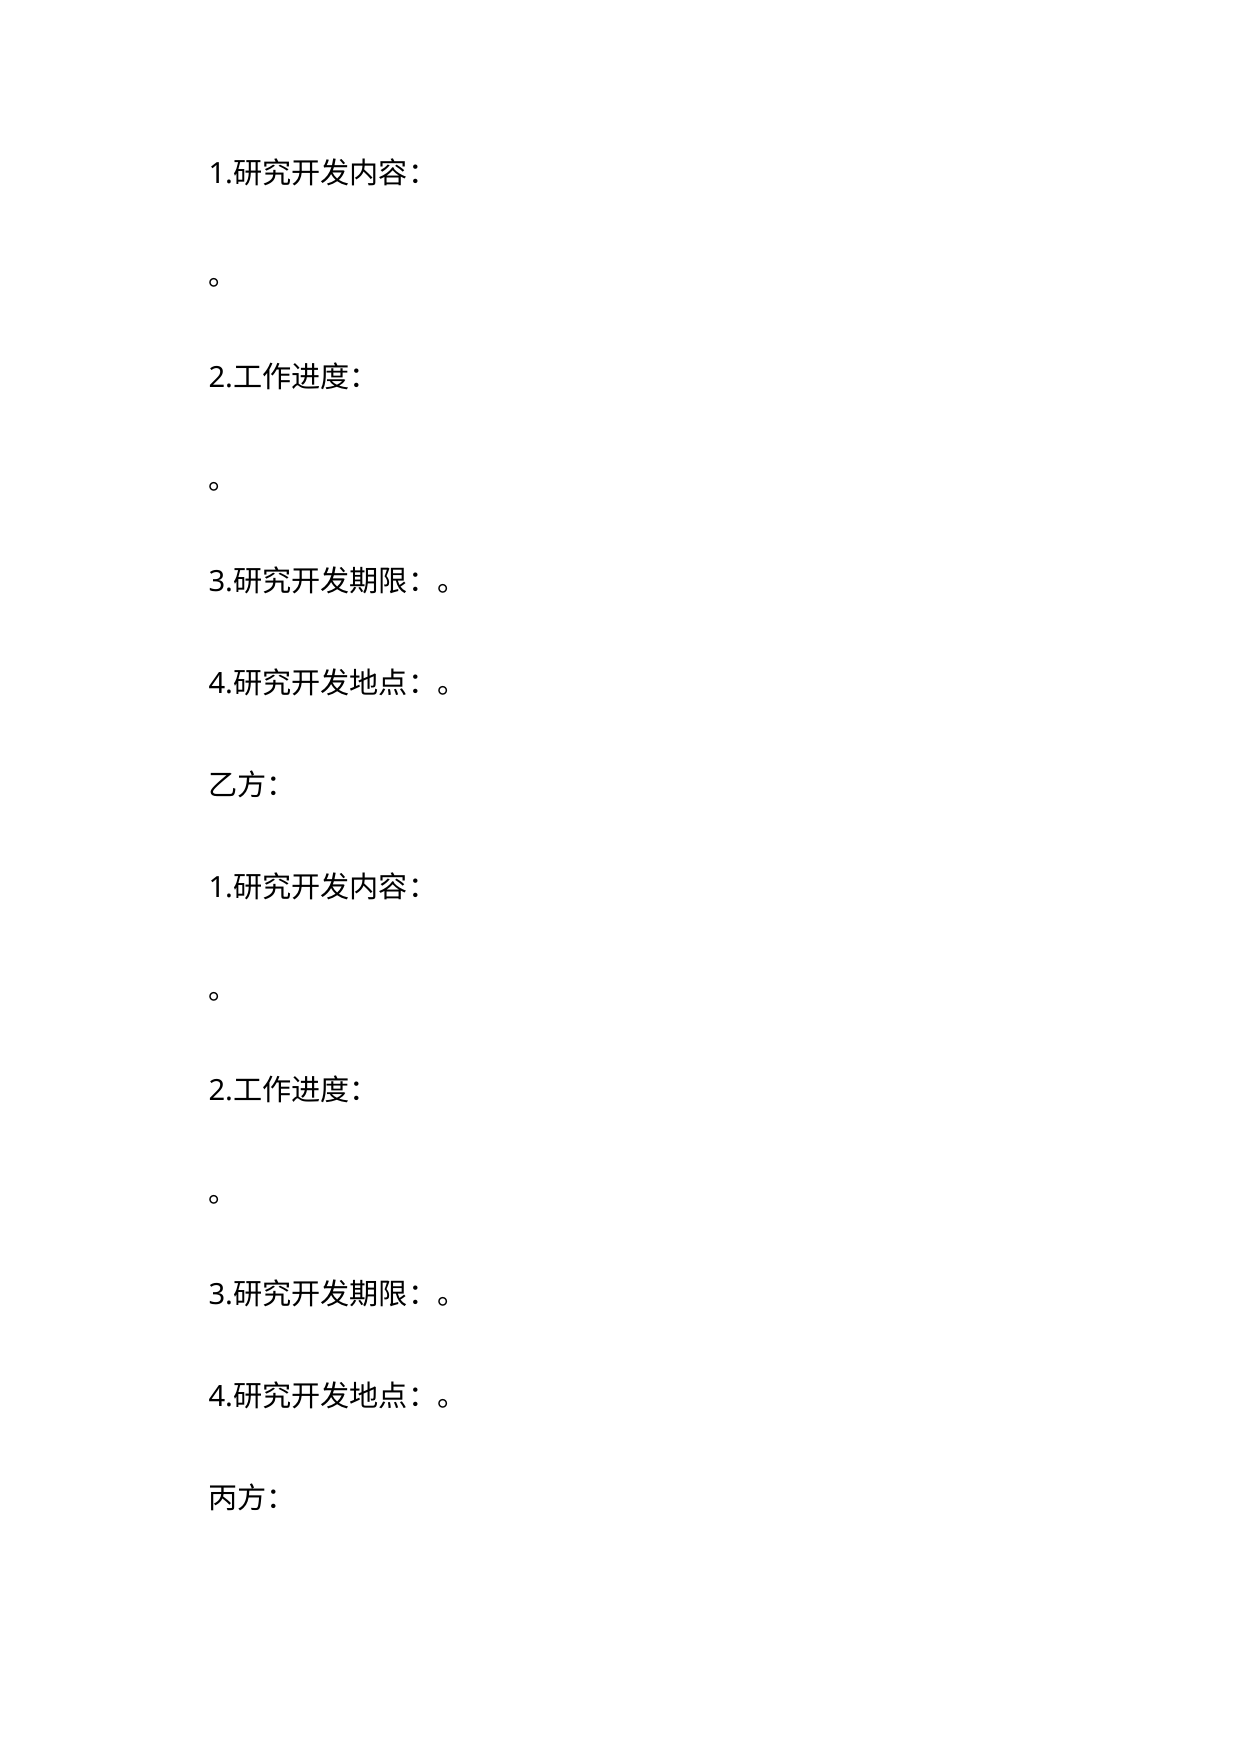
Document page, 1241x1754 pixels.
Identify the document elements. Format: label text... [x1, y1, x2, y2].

text 乙方： [150, 761, 1090, 804]
text 丙方： [150, 1475, 1090, 1517]
text 3.研究开发期限：。 [150, 557, 1090, 600]
text 。 [150, 1169, 1090, 1211]
text 4.研究开发地点：。 [150, 1373, 1090, 1415]
text 2.工作进度： [150, 354, 1090, 396]
text 1.研究开发内容： [150, 863, 1090, 906]
text 2.工作进度： [150, 1067, 1090, 1109]
text 3.研究开发期限：。 [150, 1271, 1090, 1313]
text 。 [150, 252, 1090, 294]
text 4.研究开发地点：。 [150, 659, 1090, 702]
text 。 [150, 965, 1090, 1007]
text 1.研究开发内容： [150, 150, 1090, 192]
text 。 [150, 456, 1090, 498]
